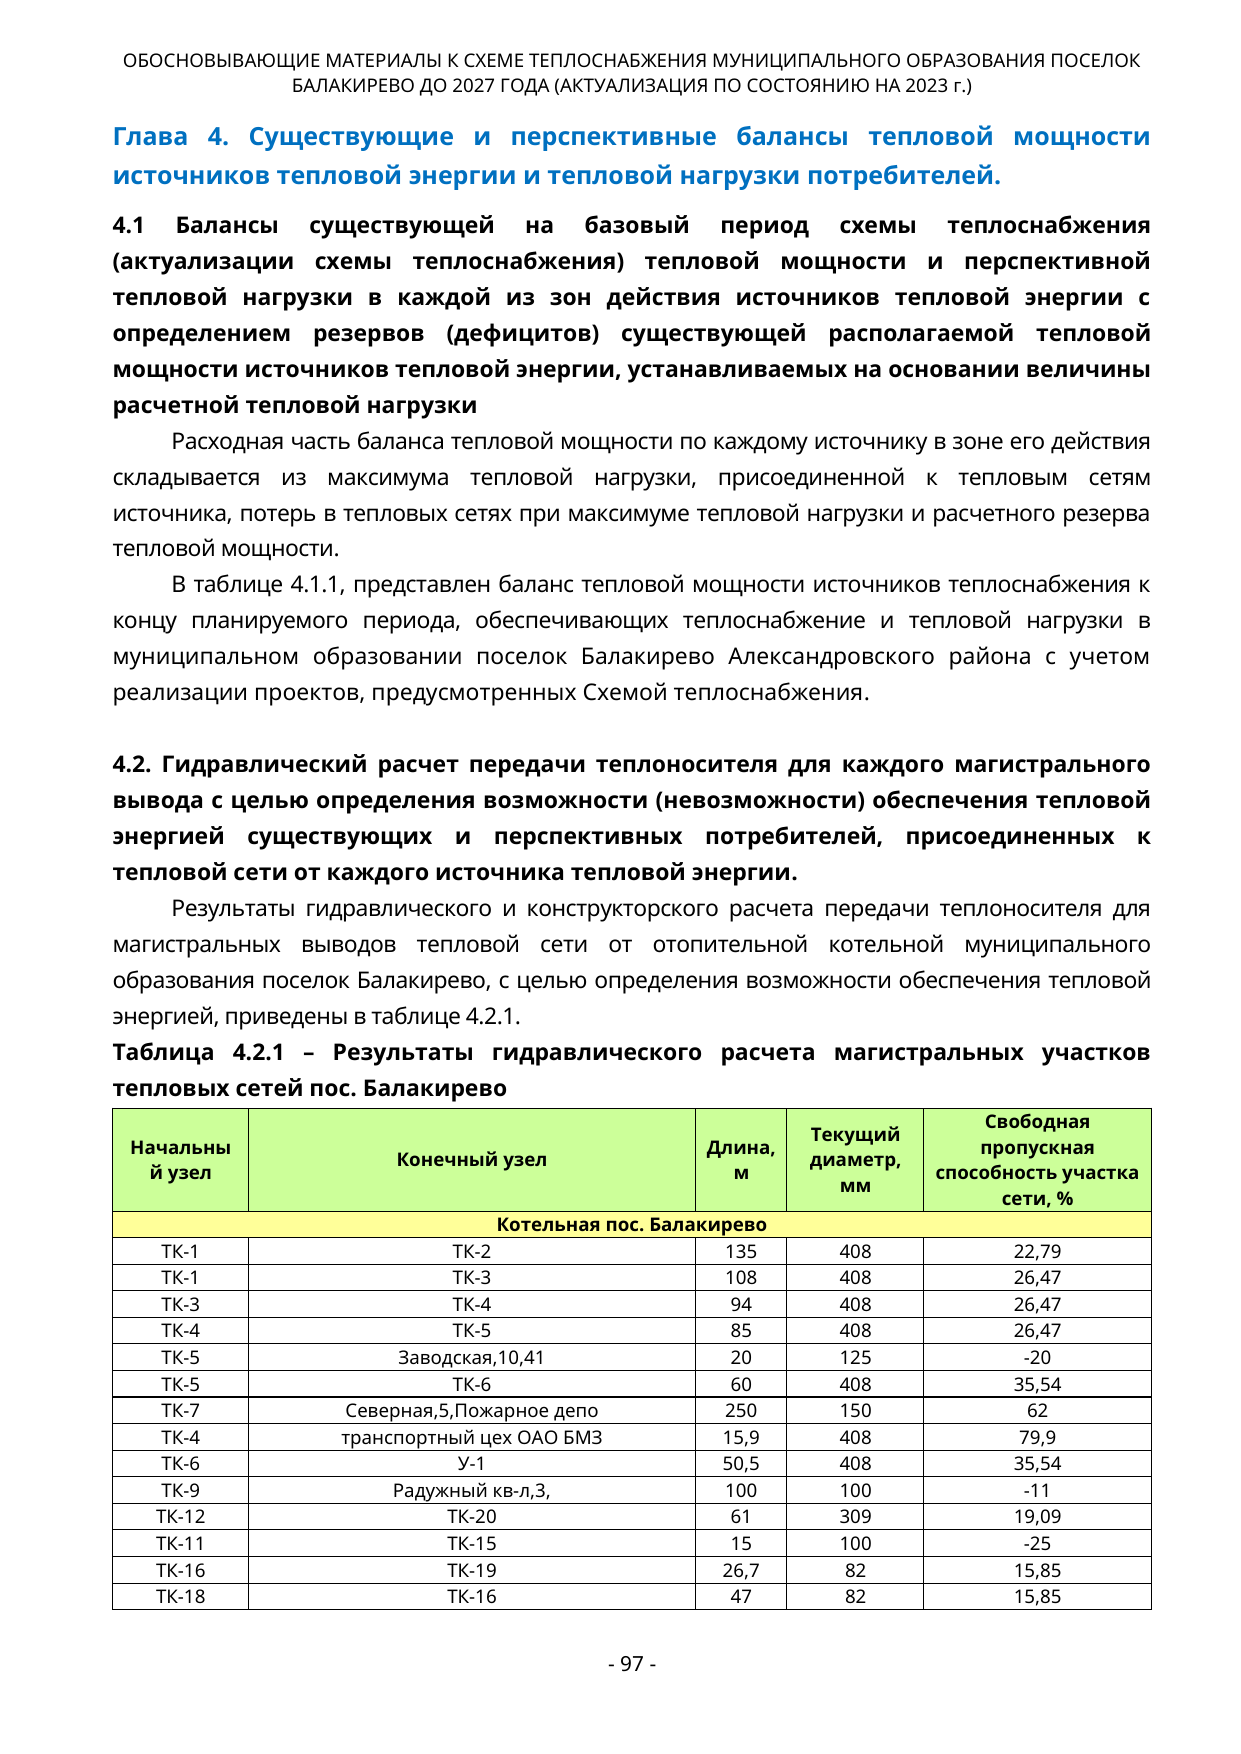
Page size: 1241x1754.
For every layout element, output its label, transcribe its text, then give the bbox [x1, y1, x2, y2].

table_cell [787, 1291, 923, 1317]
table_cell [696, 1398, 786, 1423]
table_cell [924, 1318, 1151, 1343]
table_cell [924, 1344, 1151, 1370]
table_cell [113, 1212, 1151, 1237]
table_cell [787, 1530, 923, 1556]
text 4.1 Балансы существующей на базовый период схемы теплоснабжения (актуализации схемы теплоснабжения) тепловой мощности и перспективной тепловой нагрузки в каждой из зон действия источников тепловой энергии с определением резервов (дефицитов) существующей располагаемой тепловой мощности источников тепловой энергии, устанавливаемых на основании величины расчетной тепловой нагрузки [112, 209, 1152, 420]
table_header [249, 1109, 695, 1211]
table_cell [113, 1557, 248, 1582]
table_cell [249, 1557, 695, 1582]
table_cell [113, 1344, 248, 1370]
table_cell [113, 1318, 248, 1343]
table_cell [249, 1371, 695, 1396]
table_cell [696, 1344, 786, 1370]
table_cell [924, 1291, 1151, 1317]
text Результаты гидравлического и конструкторского расчета передачи теплоносителя для магистральных выводов тепловой сети от отопительной котельной муниципального образования поселок Балакирево, с целью определения возможности обеспечения тепловой энергией, приведены в таблице 4.2.1. [112, 892, 1152, 1031]
text 4.2. Гидравлический расчет передачи теплоносителя для каждого магистрального вывода с целью определения возможности (невозможности) обеспечения тепловой энергией существующих и перспективных потребителей, присоединенных к тепловой сети от каждого источника тепловой энергии. [112, 748, 1152, 887]
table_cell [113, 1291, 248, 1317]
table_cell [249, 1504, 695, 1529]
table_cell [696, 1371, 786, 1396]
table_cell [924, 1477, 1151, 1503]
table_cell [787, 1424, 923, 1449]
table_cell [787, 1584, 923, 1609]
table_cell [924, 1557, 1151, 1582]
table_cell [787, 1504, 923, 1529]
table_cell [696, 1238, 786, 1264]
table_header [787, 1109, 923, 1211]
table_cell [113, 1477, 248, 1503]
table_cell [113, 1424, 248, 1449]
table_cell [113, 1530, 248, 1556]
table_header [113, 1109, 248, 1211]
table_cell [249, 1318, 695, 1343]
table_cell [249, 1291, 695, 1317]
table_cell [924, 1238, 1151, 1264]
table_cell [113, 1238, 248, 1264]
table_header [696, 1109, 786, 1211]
text Таблица 4.2.1 – Результаты гидравлического расчета магистральных участков тепловых сетей пос. Балакирево [112, 1036, 1152, 1103]
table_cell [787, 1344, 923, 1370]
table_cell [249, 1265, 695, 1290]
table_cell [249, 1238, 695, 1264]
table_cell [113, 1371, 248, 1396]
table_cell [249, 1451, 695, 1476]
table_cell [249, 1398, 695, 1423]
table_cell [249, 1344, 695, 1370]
text Глава 4. Существующие и перспективные балансы тепловой мощности источников тепловой энергии и тепловой нагрузки потребителей. [112, 118, 1152, 191]
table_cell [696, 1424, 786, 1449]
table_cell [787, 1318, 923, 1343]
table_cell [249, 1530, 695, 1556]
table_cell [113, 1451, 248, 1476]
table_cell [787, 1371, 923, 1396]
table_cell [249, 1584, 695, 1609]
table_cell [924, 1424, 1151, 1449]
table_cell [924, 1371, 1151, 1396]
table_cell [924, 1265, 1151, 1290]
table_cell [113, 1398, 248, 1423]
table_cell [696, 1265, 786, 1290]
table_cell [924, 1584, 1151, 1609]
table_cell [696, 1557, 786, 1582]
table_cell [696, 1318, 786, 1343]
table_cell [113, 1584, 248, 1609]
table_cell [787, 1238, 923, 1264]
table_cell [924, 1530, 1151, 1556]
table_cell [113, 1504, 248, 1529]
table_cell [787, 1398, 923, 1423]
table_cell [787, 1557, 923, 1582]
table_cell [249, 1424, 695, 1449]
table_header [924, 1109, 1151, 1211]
text В таблице 4.1.1, представлен баланс тепловой мощности источников теплоснабжения к концу планируемого периода, обеспечивающих теплоснабжение и тепловой нагрузки в муниципальном образовании поселок Балакирево Александровского района с учетом реализации проектов, предусмотренных Схемой теплоснабжения. [112, 568, 1152, 707]
text Расходная часть баланса тепловой мощности по каждому источнику в зоне его действия складывается из максимума тепловой нагрузки, присоединенной к тепловым сетям источника, потерь в тепловых сетях при максимуме тепловой нагрузки и расчетного резерва тепловой мощности. [112, 424, 1152, 564]
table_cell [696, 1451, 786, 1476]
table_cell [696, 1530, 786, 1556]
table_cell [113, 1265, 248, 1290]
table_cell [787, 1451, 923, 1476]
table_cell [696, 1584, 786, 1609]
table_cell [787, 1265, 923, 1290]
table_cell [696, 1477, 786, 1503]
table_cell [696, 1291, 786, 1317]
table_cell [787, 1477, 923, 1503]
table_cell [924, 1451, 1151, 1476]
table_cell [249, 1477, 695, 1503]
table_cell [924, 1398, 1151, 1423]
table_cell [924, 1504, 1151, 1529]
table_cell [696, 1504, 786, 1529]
